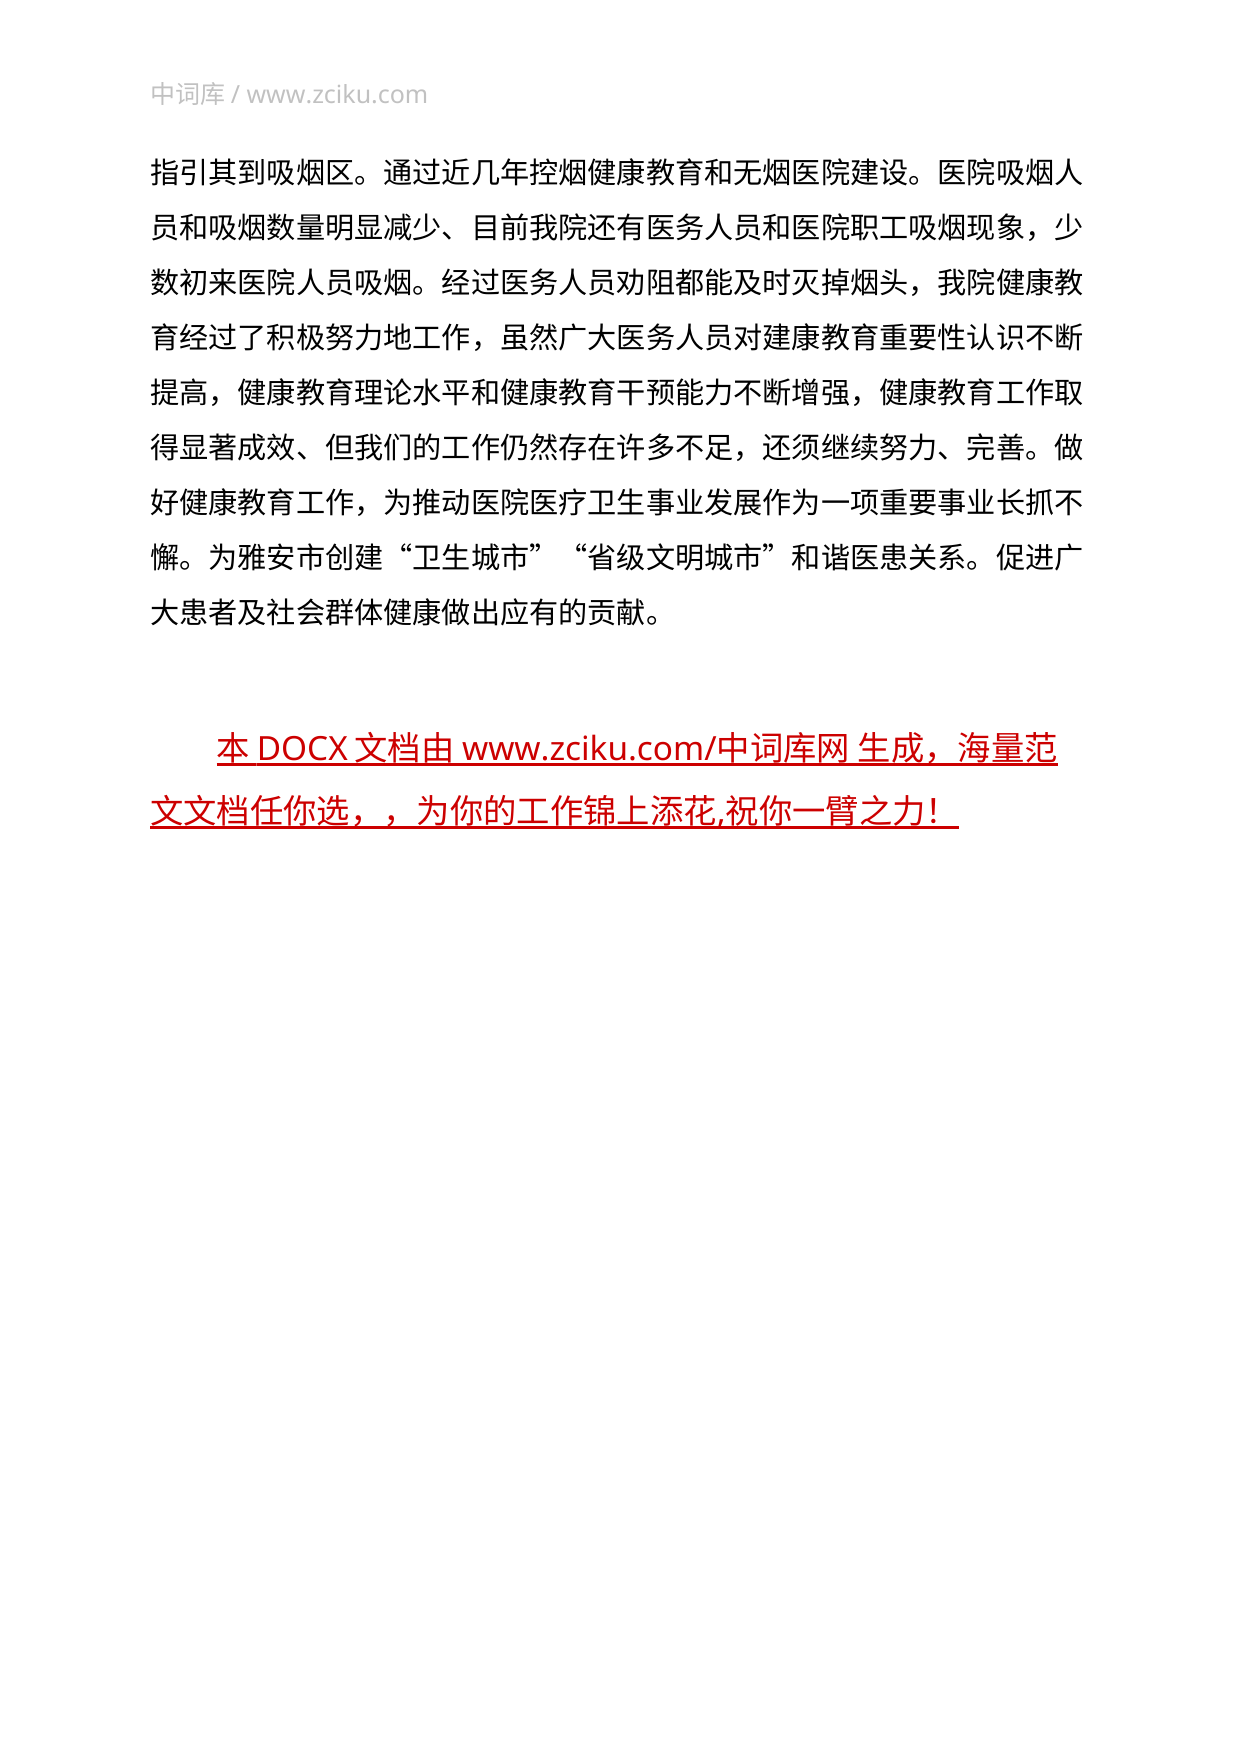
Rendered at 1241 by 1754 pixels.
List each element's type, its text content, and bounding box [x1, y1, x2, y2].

text 本DOCX文档由 www.zciku.com/中词库网 生成，海量范文文档任你选，，为你的工作锦上添花,祝你一臂之力！ [150, 722, 1090, 833]
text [150, 150, 1090, 631]
